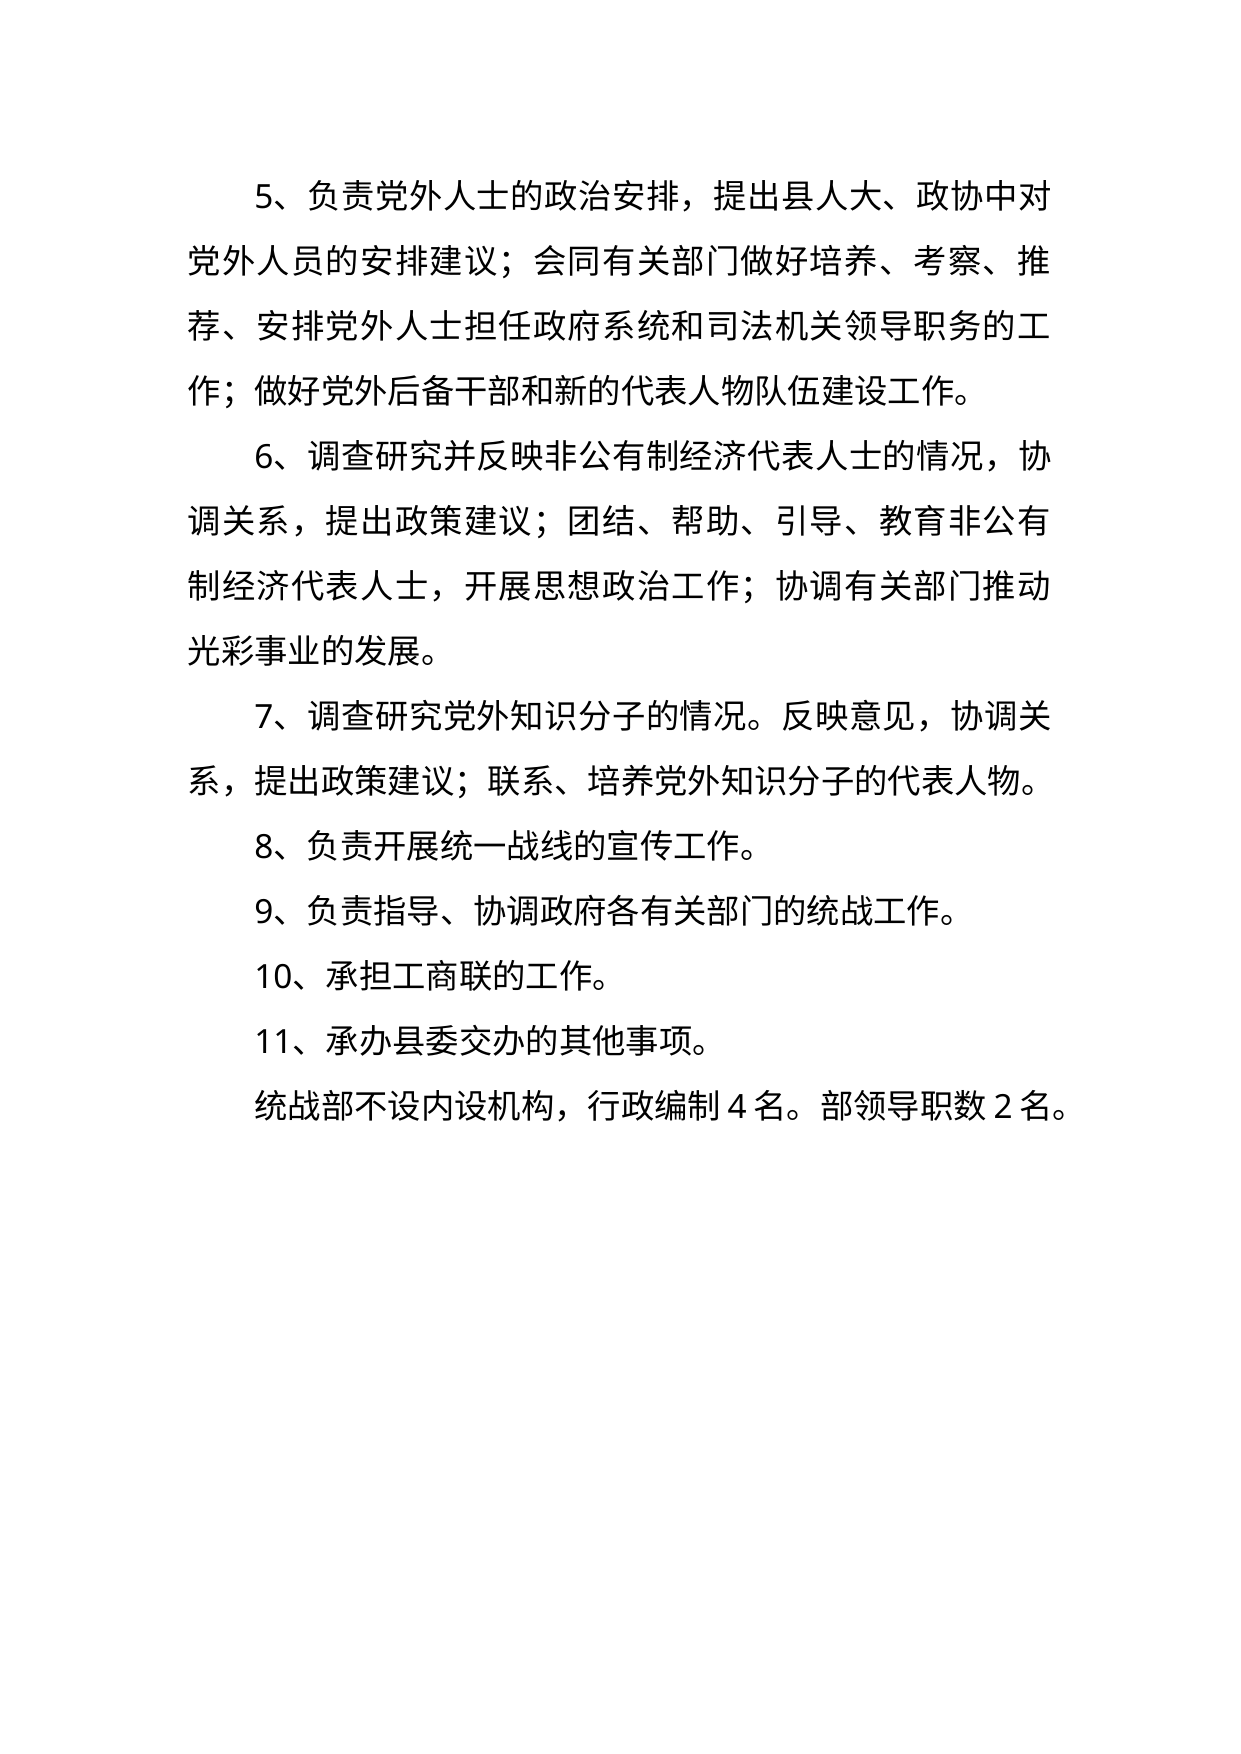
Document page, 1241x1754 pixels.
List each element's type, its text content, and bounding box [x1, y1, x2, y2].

text 9、负责指导、协调政府各有关部门的统战工作。 [187, 877, 1053, 942]
text 11、承办县委交办的其他事项。 [187, 1007, 1053, 1072]
text 10、承担工商联的工作。 [187, 942, 1053, 1007]
text 7、调查研究党外知识分子的情况。反映意见，协调关系，提出政策建议；联系、培养党外知识分子的代表人物。 [187, 682, 1053, 812]
text 5、负责党外人士的政治安排，提出县人大、政协中对党外人员的安排建议；会同有关部门做好培养、考察、推荐、安排党外人士担任政府系统和司法机关领导职务的工作；做好党外后备干部和新的代表人物队伍建设工作。 [187, 162, 1053, 422]
text 统战部不设内设机构，行政编制4名。部领导职数2名。 [187, 1072, 1053, 1137]
text 8、负责开展统一战线的宣传工作。 [187, 812, 1053, 877]
text 6、调查研究并反映非公有制经济代表人士的情况，协调关系，提出政策建议；团结、帮助、引导、教育非公有制经济代表人士，开展思想政治工作；协调有关部门推动光彩事业的发展。 [187, 422, 1053, 682]
